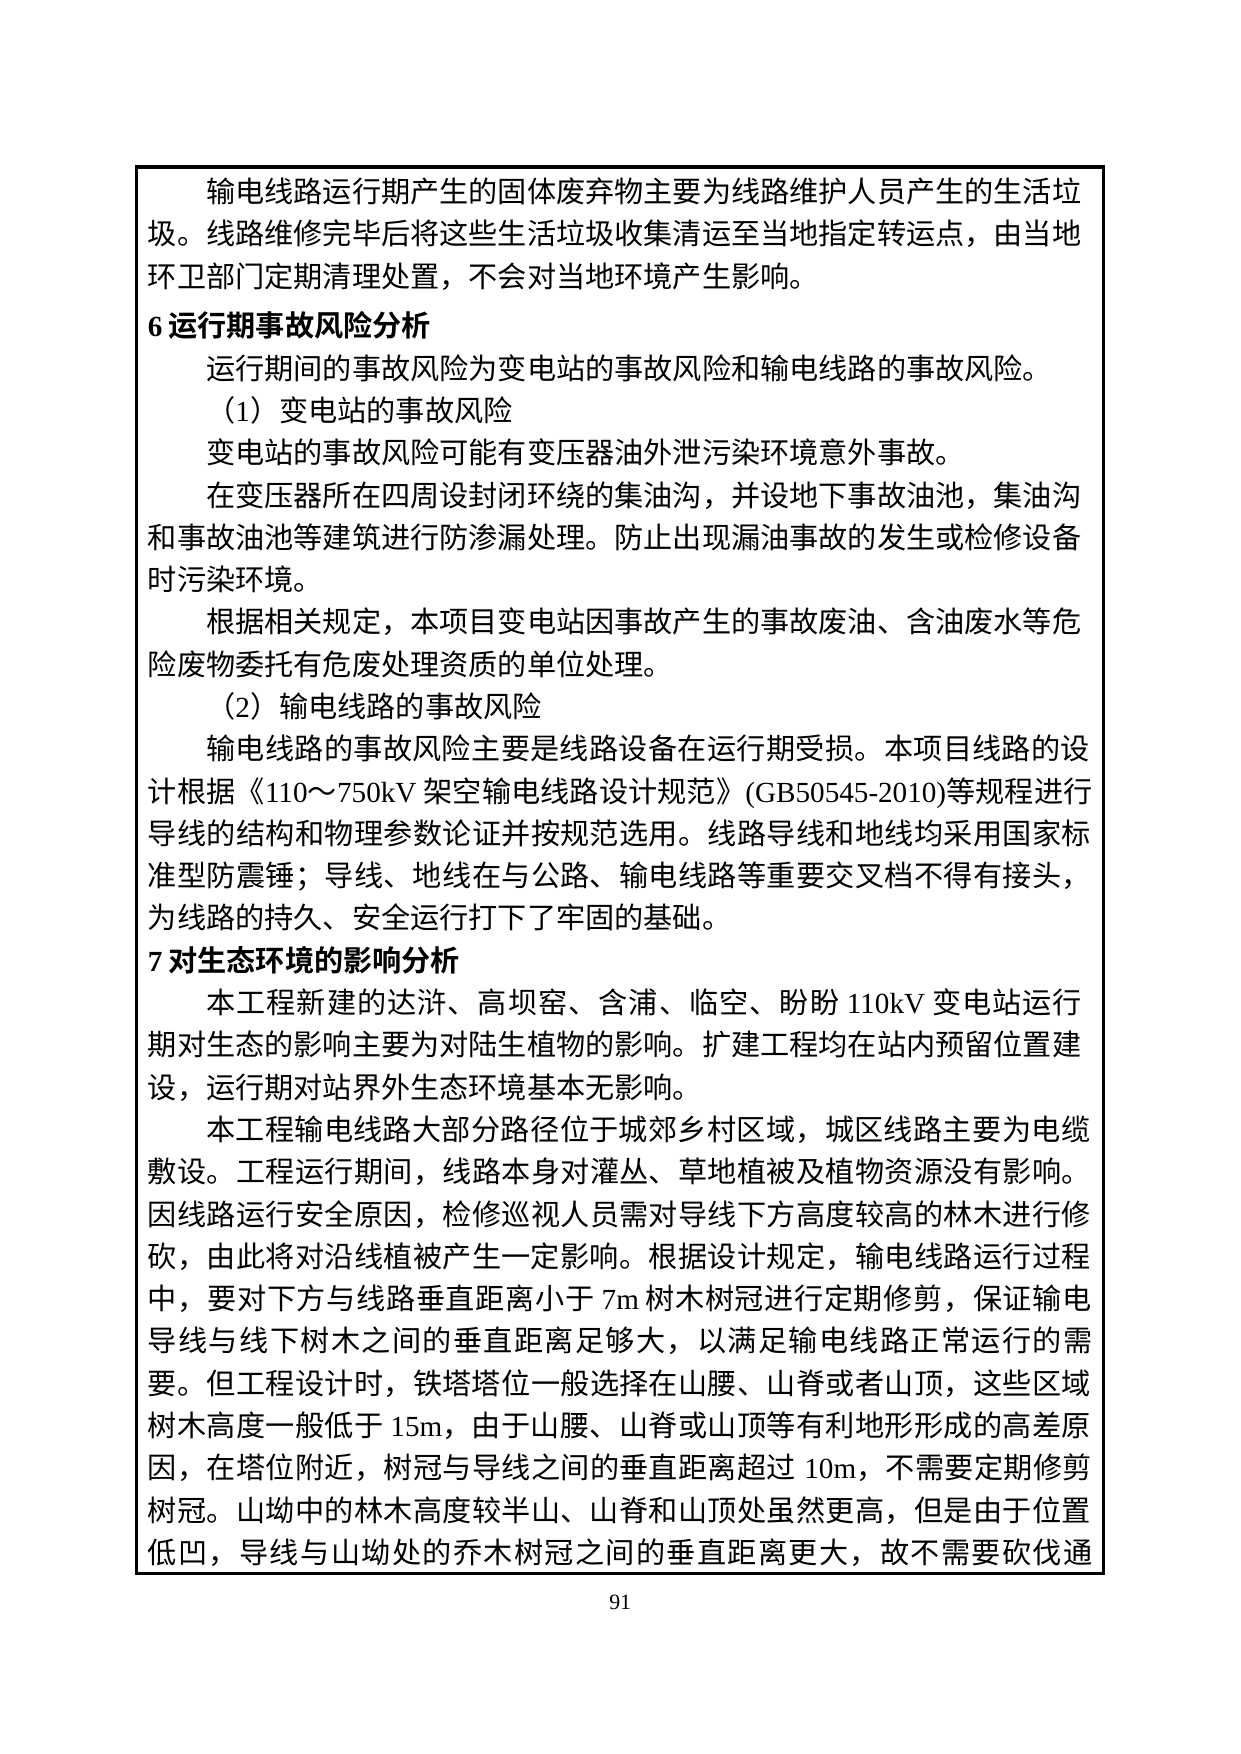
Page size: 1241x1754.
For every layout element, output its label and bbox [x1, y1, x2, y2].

table_cell [138, 169, 1102, 1572]
